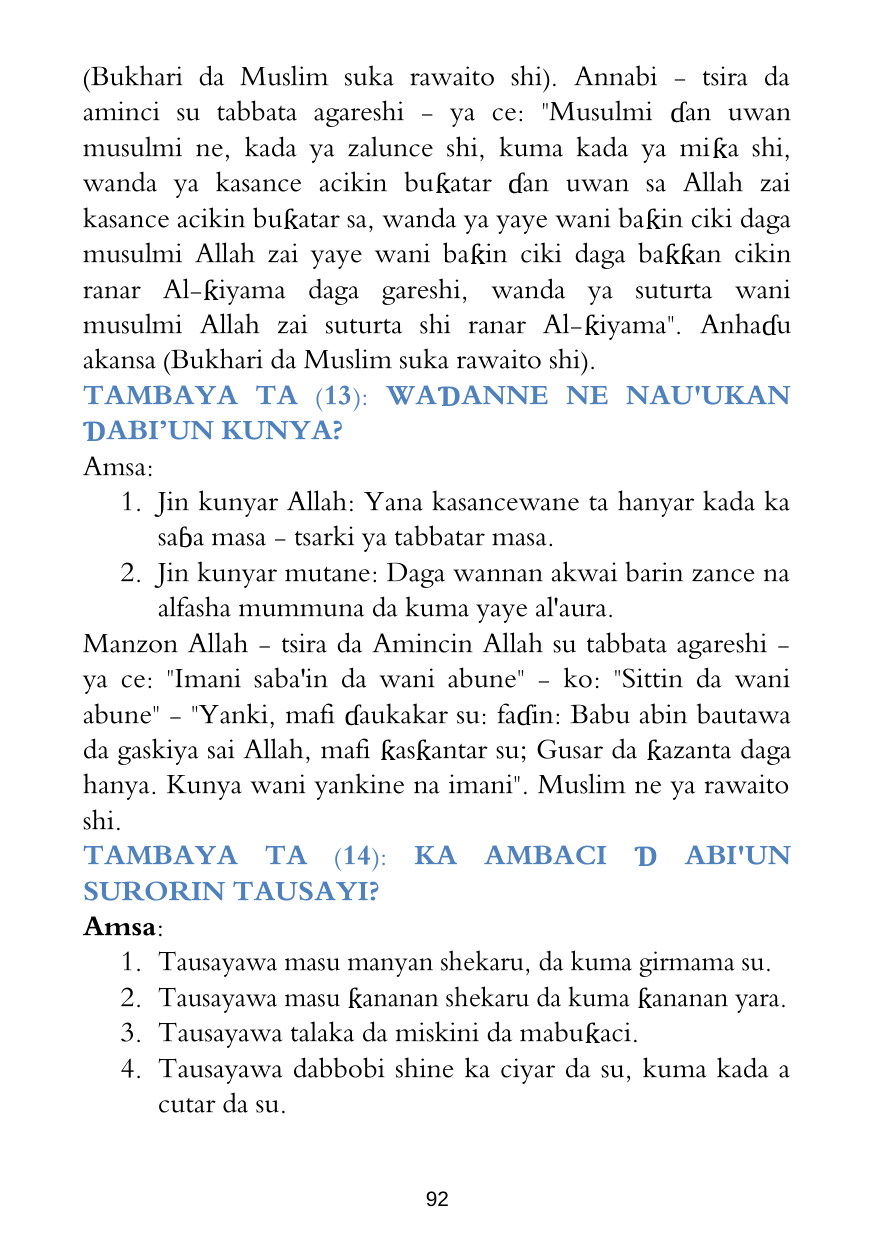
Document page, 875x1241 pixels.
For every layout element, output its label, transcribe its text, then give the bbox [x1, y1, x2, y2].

list Tausayawa masu ƙananan shekaru da kuma ƙananan yara. [120, 980, 791, 1015]
list Tausayawa masu manyan shekaru, da kuma girmama su. [120, 944, 791, 980]
text Manzon Allah - tsira da Amincin Allah su tabbata agareshi - ya ce: "Imani saba'in da wani abune" - ko: "Sittin da wani abune" - "Yanki, mafi ɗaukakar su: faɗin: Babu abin bautawa da gaskiya sai Allah, mafi ƙasƙantar su; Gusar da ƙazanta daga hanya. Kunya wani yankine na imani". Muslim ne ya rawaito shi. [83, 626, 791, 838]
list Tausayawa dabbobi shine ka ciyar da su, kuma kada a cutar da su. [120, 1051, 791, 1122]
list Jin kunyar Allah: Yana kasancewane ta hanyar kada ka saɓa masa - tsarki ya tabbatar masa. [120, 484, 791, 555]
text Amsa: [83, 909, 791, 944]
list Tausayawa talaka da miskini da mabuƙaci. [120, 1015, 791, 1051]
list Jin kunyar mutane: Daga wannan akwai barin zance na alfasha mummuna da kuma yaye al'aura. [120, 555, 791, 626]
subtitle TAMBAYA TA (14): KA AMBACI Ɗ ABI'UN SURORIN TAUSAYI? [83, 838, 791, 909]
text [83, 59, 791, 378]
text Amsa: [83, 449, 791, 484]
text TAMBAYA TA (13): WAƊANNE NE NAU'UKAN ƊABI’UN KUNYA? [83, 378, 791, 449]
